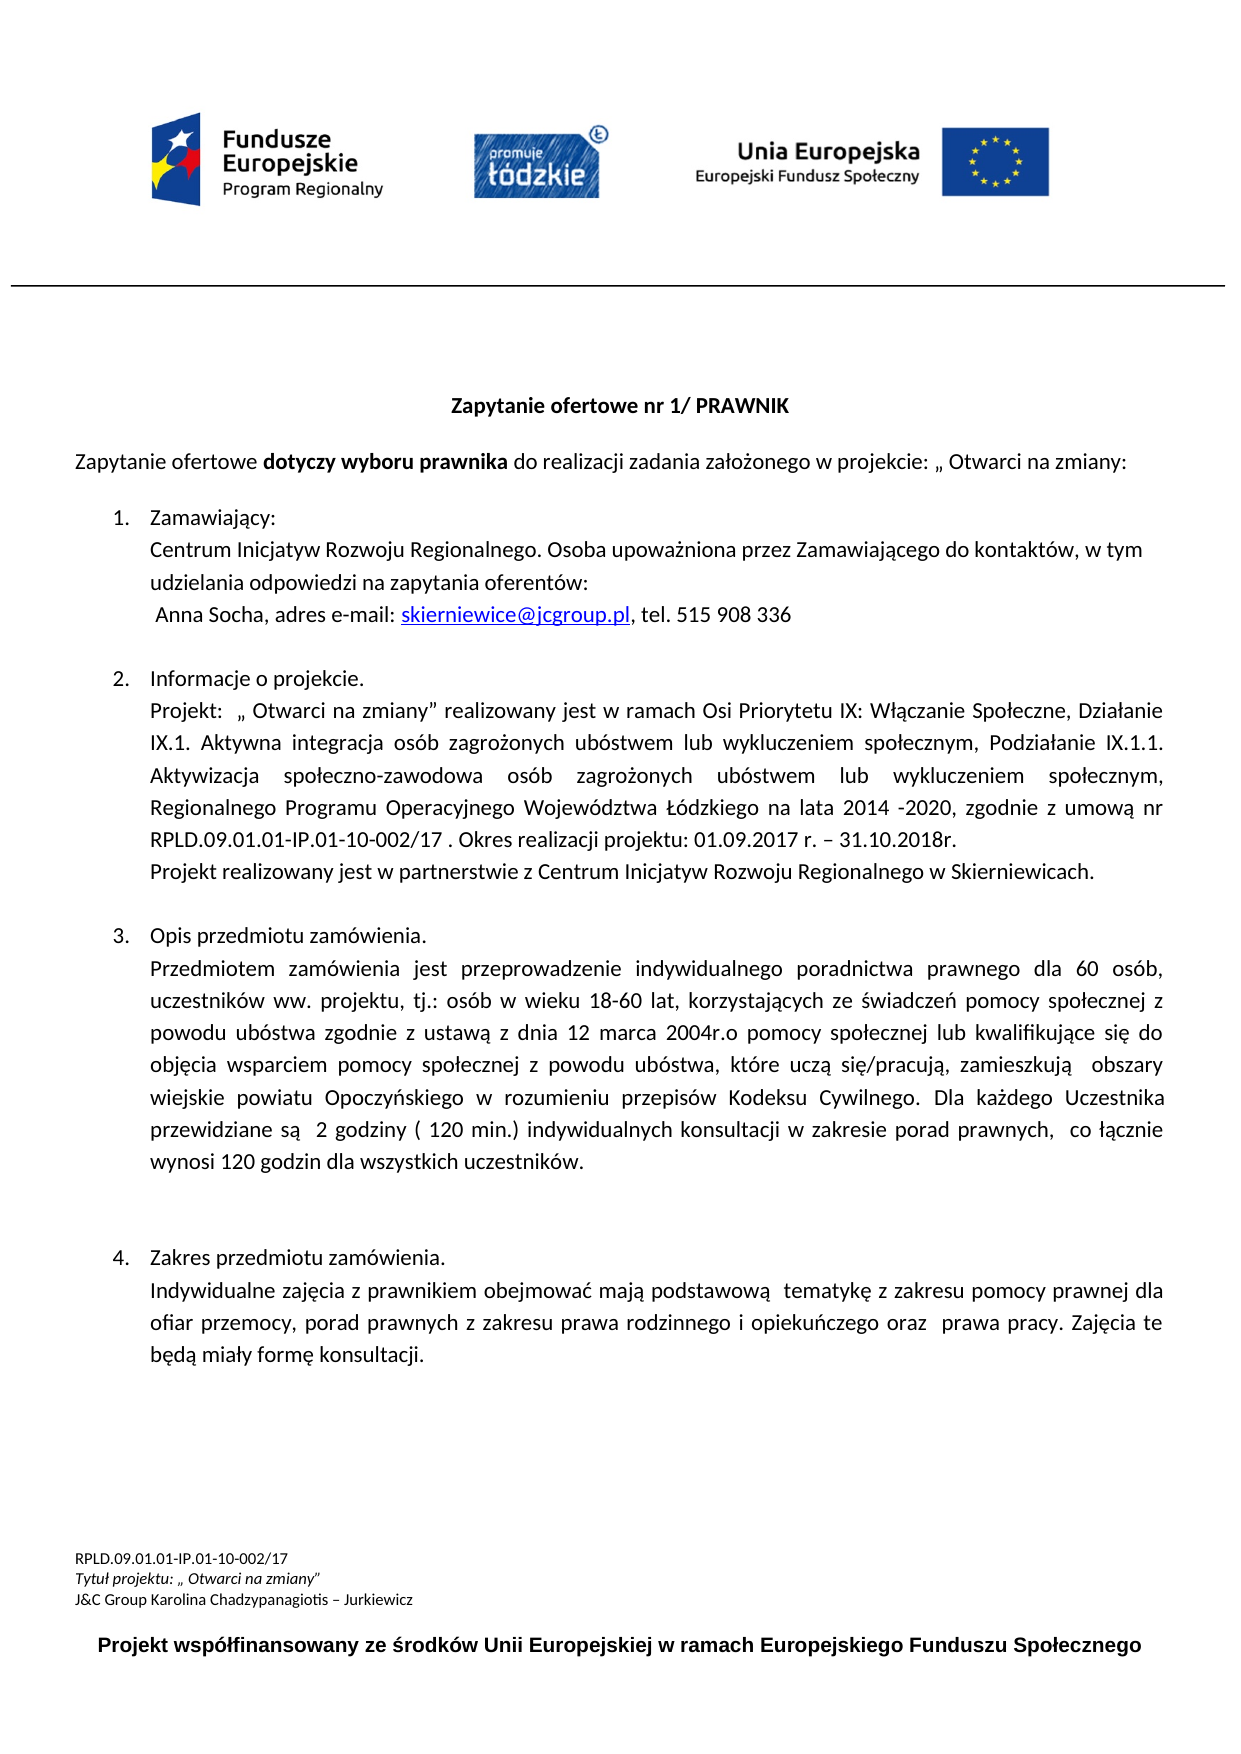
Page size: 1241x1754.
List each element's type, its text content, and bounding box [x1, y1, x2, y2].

picture [114, 73, 1085, 259]
list Indywidualne zajęcia z prawnikiem obejmować mają podstawową tematykę z zakresu pomocy prawnej dla ofiar przemocy, porad prawnych z zakresu prawa rodzinnego i opiekuńczego oraz prawa pracy. Zajęcia te będą miały formę konsultacji. [150, 1276, 1165, 1368]
text Zapytanie ofertowe nr 1/ PRAWNIK [75, 391, 1165, 419]
text Zapytanie ofertowe dotyczy wyboru prawnika do realizacji zadania założonego w projekcie: „ Otwarci na zmiany: [75, 447, 1165, 475]
list Centrum Inicjatyw Rozwoju Regionalnego. Osoba upoważniona przez Zamawiającego do kontaktów, w tym udzielania odpowiedzi na zapytania oferentów: [150, 535, 1165, 596]
list Informacje o projekcie. [112, 664, 1165, 692]
list Opis przedmiotu zamówienia. [112, 922, 1165, 950]
list Przedmiotem zamówienia jest przeprowadzenie indywidualnego poradnictwa prawnego dla 60 osób, uczestników ww. projektu, tj.: osób w wieku 18-60 lat, korzystających ze świadczeń pomocy społecznej z powodu ubóstwa zgodnie z ustawą z dnia 12 marca 2004r.o pomocy społecznej lub kwalifikujące się do objęcia wsparciem pomocy społecznej z powodu ubóstwa, które uczą się/pracują, zamieszkują obszary wiejskie powiatu Opoczyńskiego w rozumieniu przepisów Kodeksu Cywilnego. Dla każdego Uczestnika przewidziane są 2 godziny ( 120 min.) indywidualnych konsultacji w zakresie porad prawnych, co łącznie wynosi 120 godzin dla wszystkich uczestników. [150, 954, 1165, 1175]
list Projekt: „ Otwarci na zmiany” realizowany jest w ramach Osi Priorytetu IX: Włączanie Społeczne, Działanie IX.1. Aktywna integracja osób zagrożonych ubóstwem lub wykluczeniem społecznym, Podziałanie IX.1.1. Aktywizacja społeczno-zawodowa osób zagrożonych ubóstwem lub wykluczeniem społecznym, Regionalnego Programu Operacyjnego Województwa Łódzkiego na lata 2014 -2020, zgodnie z umową nr RPLD.09.01.01-IP.01-10-002/17 . Okres realizacji projektu: 01.09.2017 r. – 31.10.2018r. [150, 696, 1165, 853]
list Projekt realizowany jest w partnerstwie z Centrum Inicjatyw Rozwoju Regionalnego w Skierniewicach. [150, 857, 1165, 885]
list Anna Socha, adres e-mail: skierniewice@jcgroup.pl, tel. 515 908 336 [150, 600, 1165, 628]
list Zamawiający: [112, 503, 1165, 531]
list Zakres przedmiotu zamówienia. [112, 1243, 1165, 1272]
